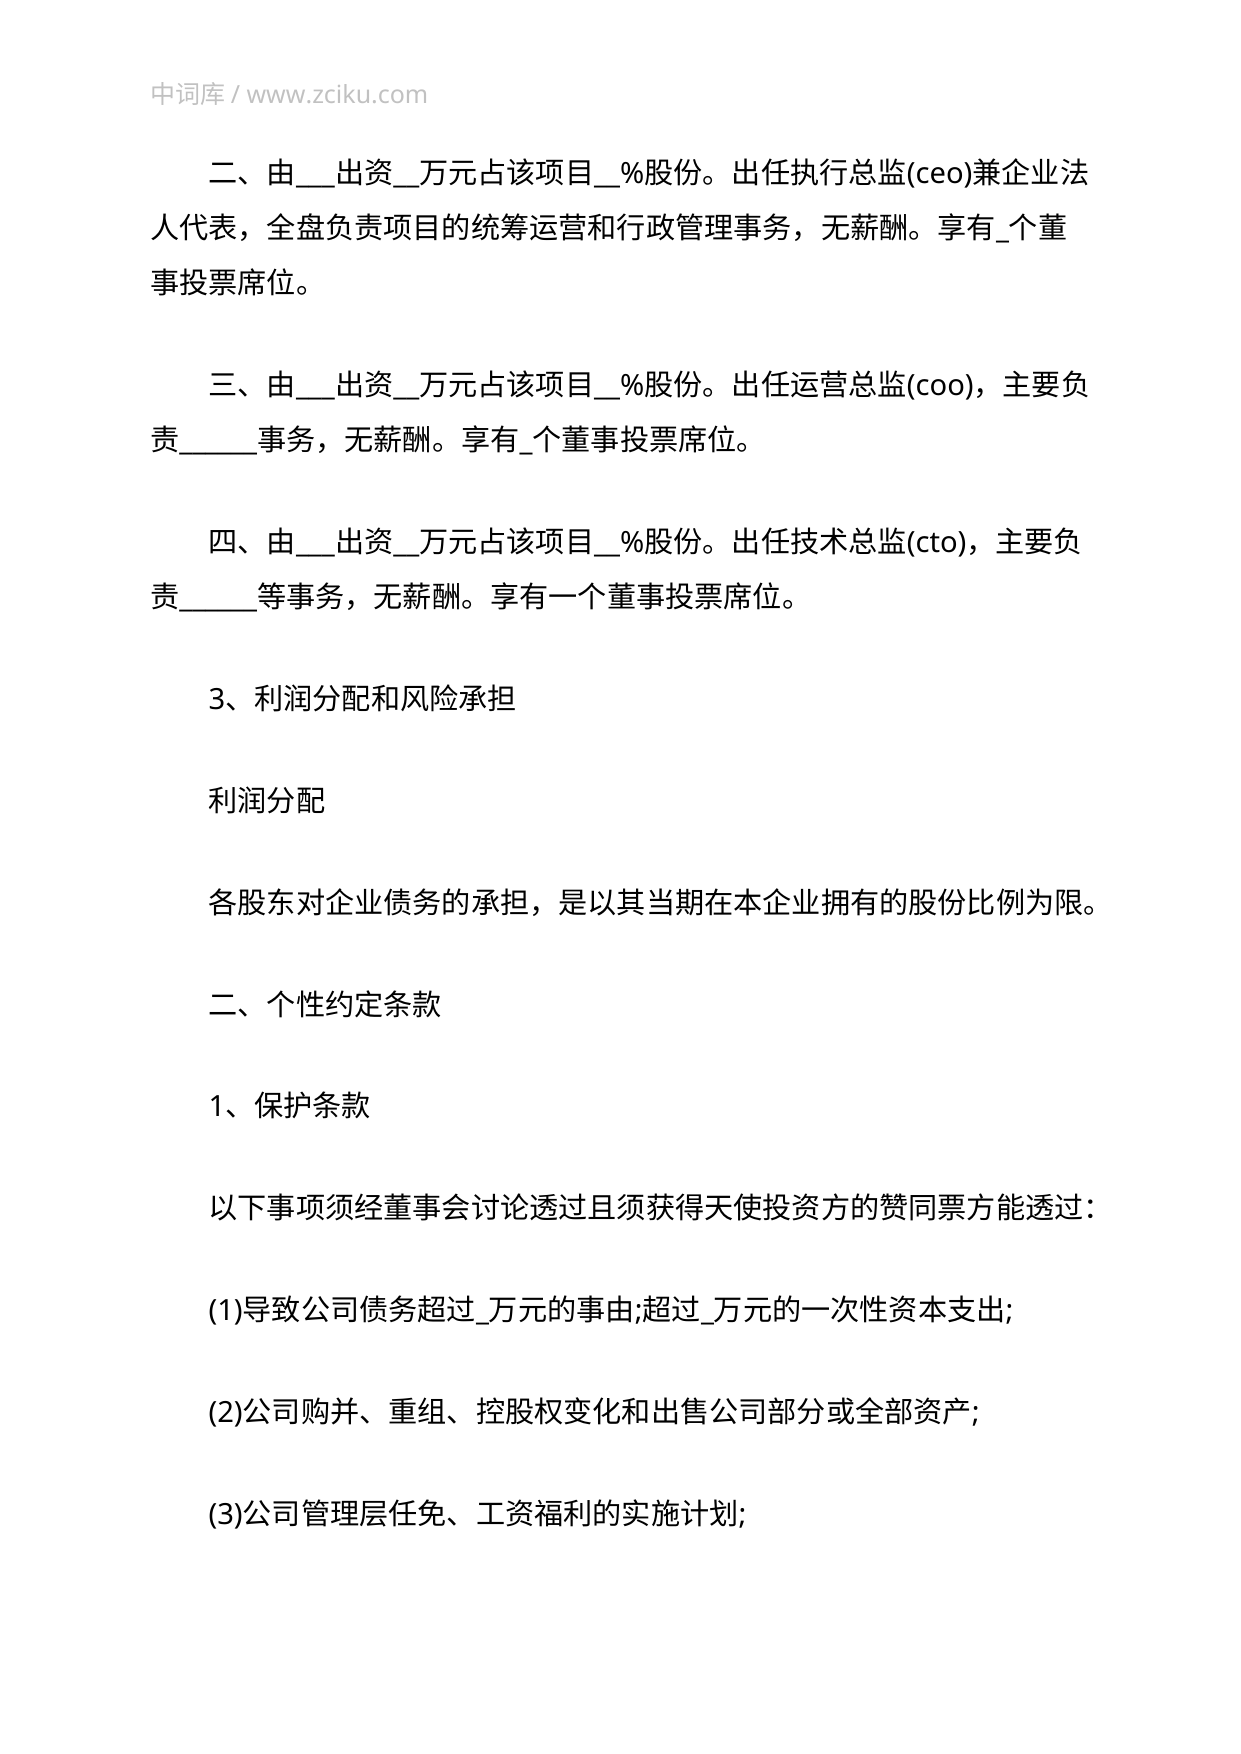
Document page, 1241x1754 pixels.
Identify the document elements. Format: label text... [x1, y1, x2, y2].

text 3、利润分配和风险承担 [150, 676, 1090, 718]
text 四、由___出资__万元占该项目__%股份。出任技术总监(cto)，主要负责______等事务，无薪酬。享有一个董事投票席位。 [150, 519, 1090, 616]
text (2)公司购并、重组、控股权变化和出售公司部分或全部资产; [150, 1389, 1090, 1431]
text (1)导致公司债务超过_万元的事由;超过_万元的一次性资本支出; [150, 1287, 1090, 1329]
text 三、由___出资__万元占该项目__%股份。出任运营总监(coo)，主要负责______事务，无薪酬。享有_个董事投票席位。 [150, 362, 1090, 459]
text 二、由___出资__万元占该项目__%股份。出任执行总监(ceo)兼企业法人代表，全盘负责项目的统筹运营和行政管理事务，无薪酬。享有_个董事投票席位。 [150, 150, 1090, 302]
text (3)公司管理层任免、工资福利的实施计划; [150, 1491, 1090, 1533]
text 以下事项须经董事会讨论透过且须获得天使投资方的赞同票方能透过： [150, 1185, 1090, 1227]
text 利润分配 [150, 778, 1090, 820]
text 各股东对企业债务的承担，是以其当期在本企业拥有的股份比例为限。 [150, 879, 1090, 922]
text 1、保护条款 [150, 1083, 1090, 1125]
text 二、个性约定条款 [150, 981, 1090, 1023]
